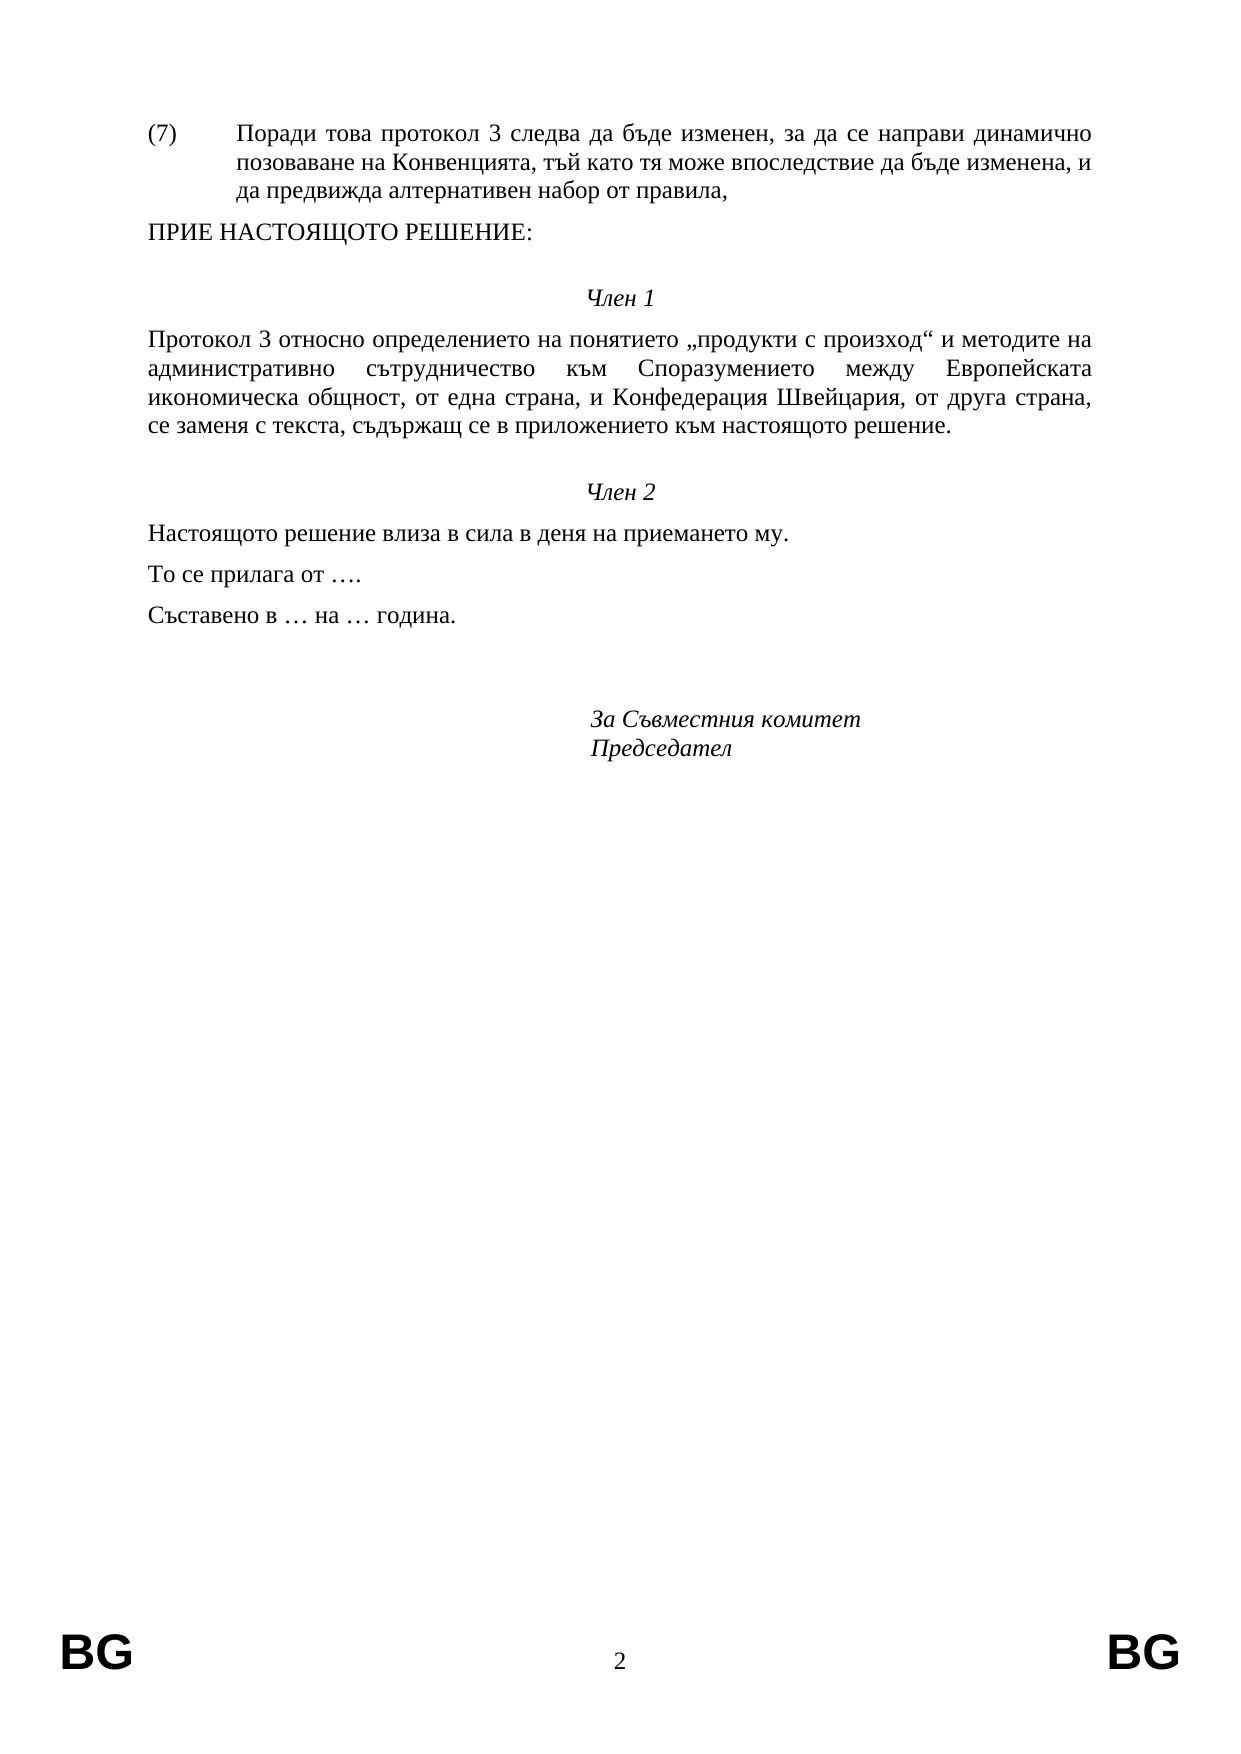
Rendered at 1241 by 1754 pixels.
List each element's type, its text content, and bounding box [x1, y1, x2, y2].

text Член 2 [148, 477, 1093, 506]
text Поради това протокол 3 следва да бъде изменен, за да се направи динамично позоваване на Конвенцията, тъй като тя може впоследствие да бъде изменена, и да предвижда алтернативен набор от правила, [148, 118, 1093, 204]
text За Съвместния комитет [148, 704, 1093, 733]
text Съставено в … на … година. [148, 601, 1093, 629]
text Настоящото решение влиза в сила в деня на приемането му. [148, 518, 1093, 547]
text Член 1 [148, 283, 1093, 312]
text ПРИЕ НАСТОЯЩОТО РЕШЕНИЕ: [148, 217, 1093, 246]
text Председател [148, 733, 1093, 762]
text Протокол 3 относно определението на понятието „продукти с произход“ и методите на административно сътрудничество към Споразумението между Европейската икономическа общност, от една страна, и Конфедерация Швейцария, от друга страна, се заменя с текста, съдържащ се в приложението към настоящото решение. [148, 324, 1093, 439]
text То се прилага от …. [148, 559, 1093, 588]
